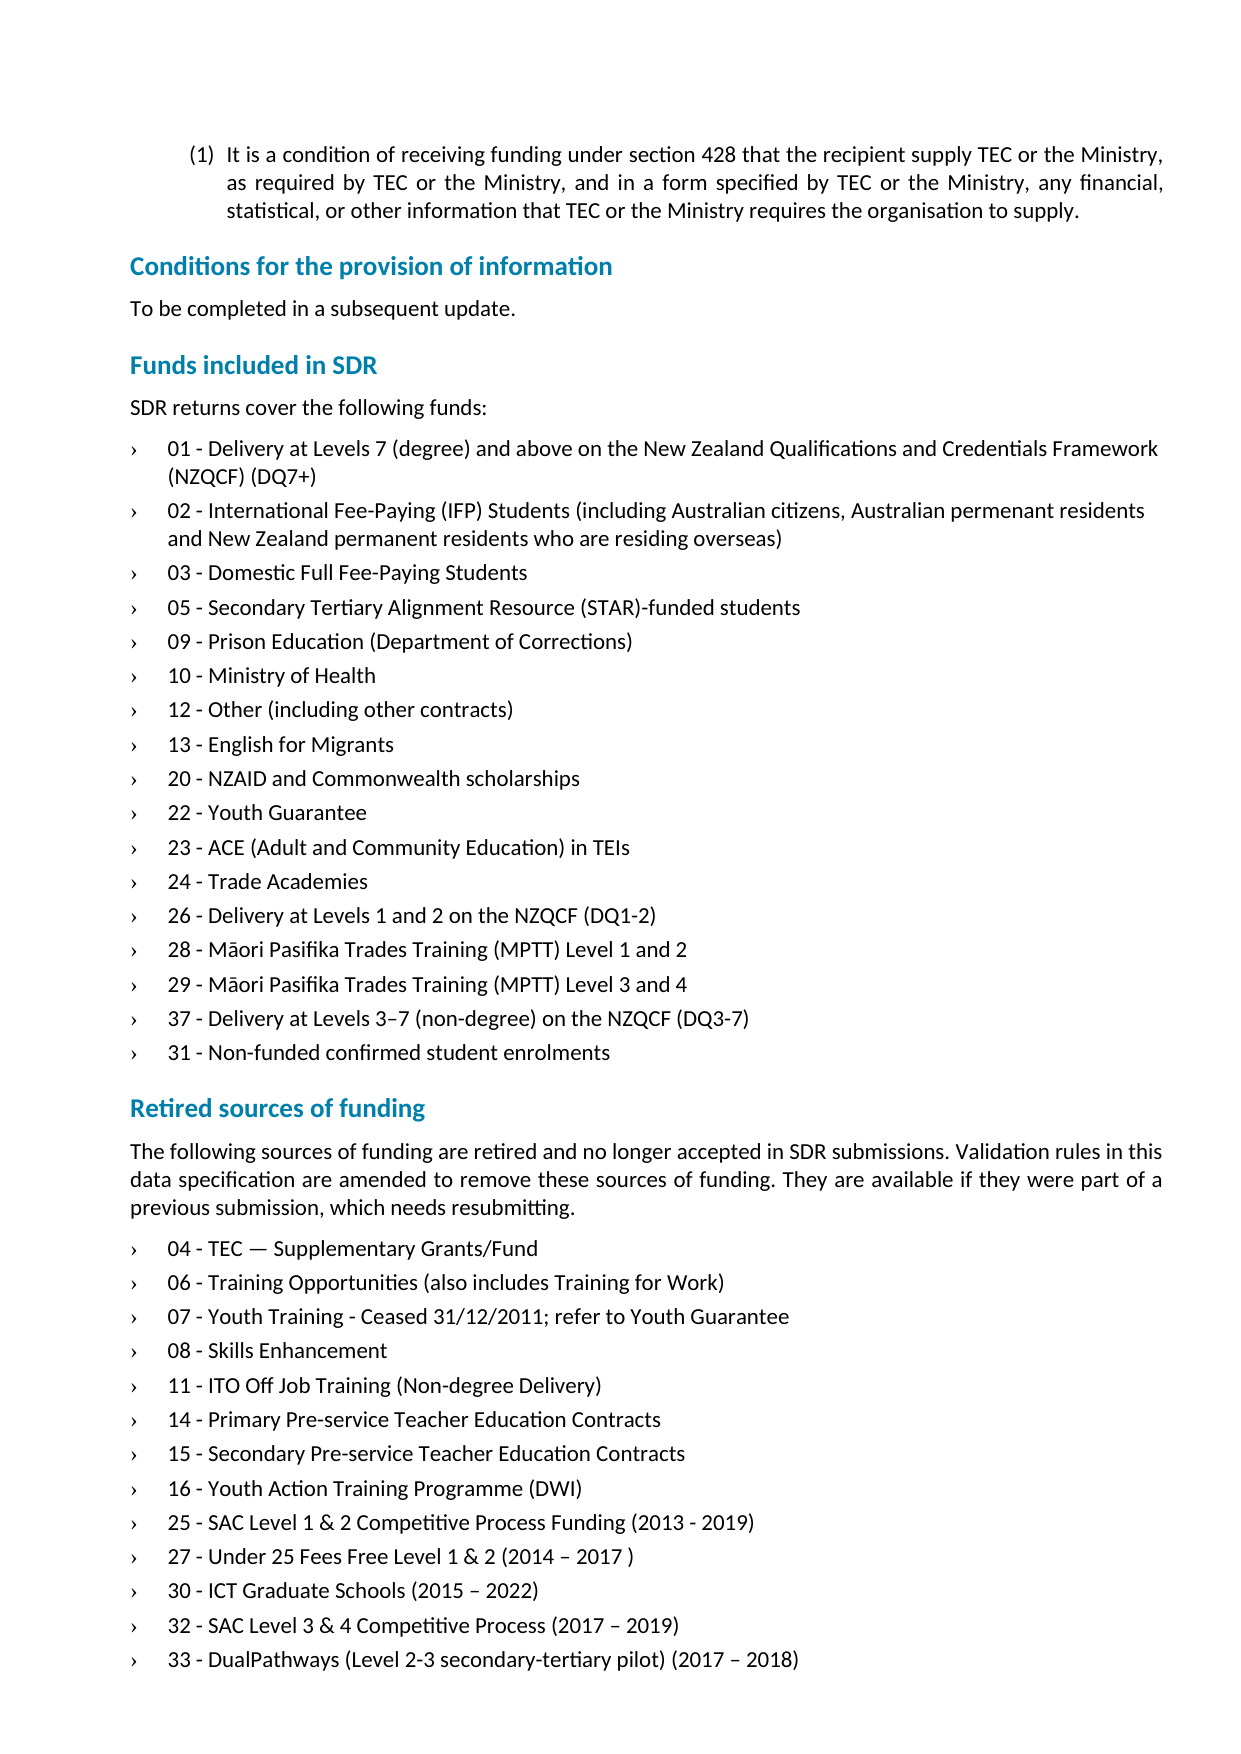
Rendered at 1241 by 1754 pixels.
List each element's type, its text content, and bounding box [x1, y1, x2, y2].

text 22 - Youth Guarantee [130, 798, 1165, 826]
text 10 - Ministry of Health [130, 661, 1165, 689]
text 07 - Youth Training - Ceased 31/12/2011; refer to Youth Guarantee [130, 1302, 1165, 1330]
text 20 - NZAID and Commonwealth scholarships [130, 764, 1165, 792]
text 29 - Māori Pasifika Trades Training (MPTT) Level 3 and 4 [130, 970, 1165, 998]
text 11 - ITO Off Job Training (Non-degree Delivery) [130, 1371, 1165, 1399]
text 14 - Primary Pre-service Teacher Education Contracts [130, 1405, 1165, 1433]
text 32 - SAC Level 3 & 4 Competitive Process (2017 – 2019) [130, 1611, 1165, 1639]
text The following sources of funding are retired and no longer accepted in SDR submissions. Validation rules in this data specification are amended to remove these sources of funding. They are available if they were part of a previous submission, which needs resubmitting. [130, 1137, 1165, 1221]
text 04 - TEC — Supplementary Grants/Fund [130, 1234, 1165, 1262]
text 25 - SAC Level 1 & 2 Competitive Process Funding (2013 - 2019) [130, 1508, 1165, 1536]
text 24 - Trade Academies [130, 867, 1165, 895]
text 01 - Delivery at Levels 7 (degree) and above on the New Zealand Qualifications and Credentials Framework (NZQCF) (DQ7+) [130, 434, 1165, 490]
text 05 - Secondary Tertiary Alignment Resource (STAR)-funded students [130, 593, 1165, 621]
text 02 - International Fee-Paying (IFP) Students (including Australian citizens, Australian permenant residents and New Zealand permanent residents who are residing overseas) [130, 496, 1165, 552]
text 23 - ACE (Adult and Community Education) in TEIs [130, 833, 1165, 861]
text 16 - Youth Action Training Programme (DWI) [130, 1474, 1165, 1502]
text 13 - English for Migrants [130, 730, 1165, 758]
text 12 - Other (including other contracts) [130, 696, 1165, 724]
text 26 - Delivery at Levels 1 and 2 on the NZQCF (DQ1-2) [130, 901, 1165, 929]
text 37 - Delivery at Levels 3–7 (non-degree) on the NZQCF (DQ3-7) [130, 1004, 1165, 1032]
text 08 - Skills Enhancement [130, 1337, 1165, 1364]
subtitle Retired sources of funding [130, 1091, 1165, 1125]
text 33 - DualPathways (Level 2-3 secondary-tertiary pilot) (2017 – 2018) [130, 1645, 1165, 1673]
text 31 - Non-funded confirmed student enrolments [130, 1038, 1165, 1066]
text 06 - Training Opportunities (also includes Training for Work) [130, 1268, 1165, 1296]
text 28 - Māori Pasifika Trades Training (MPTT) Level 1 and 2 [130, 936, 1165, 963]
text 15 - Secondary Pre-service Teacher Education Contracts [130, 1439, 1165, 1467]
text 03 - Domestic Full Fee-Paying Students [130, 558, 1165, 587]
text To be completed in a subsequent update. [130, 294, 1165, 323]
subtitle Funds included in SDR [130, 348, 1165, 381]
text 30 - ICT Graduate Schools (2015 – 2022) [130, 1576, 1165, 1604]
text 09 - Prison Education (Department of Corrections) [130, 627, 1165, 655]
text 27 - Under 25 Fees Free Level 1 & 2 (2014 – 2017 ) [130, 1542, 1165, 1570]
subtitle Conditions for the provision of information [130, 249, 1165, 282]
text SDR returns cover the following funds: [130, 393, 1165, 421]
list It is a condition of receiving funding under section 428 that the recipient supply TEC or the Ministry, as required by TEC or the Ministry, and in a form specified by TEC or the Ministry, any financial, statistical, or other information that TEC or the Ministry requires the organisation to supply. [189, 140, 1165, 224]
